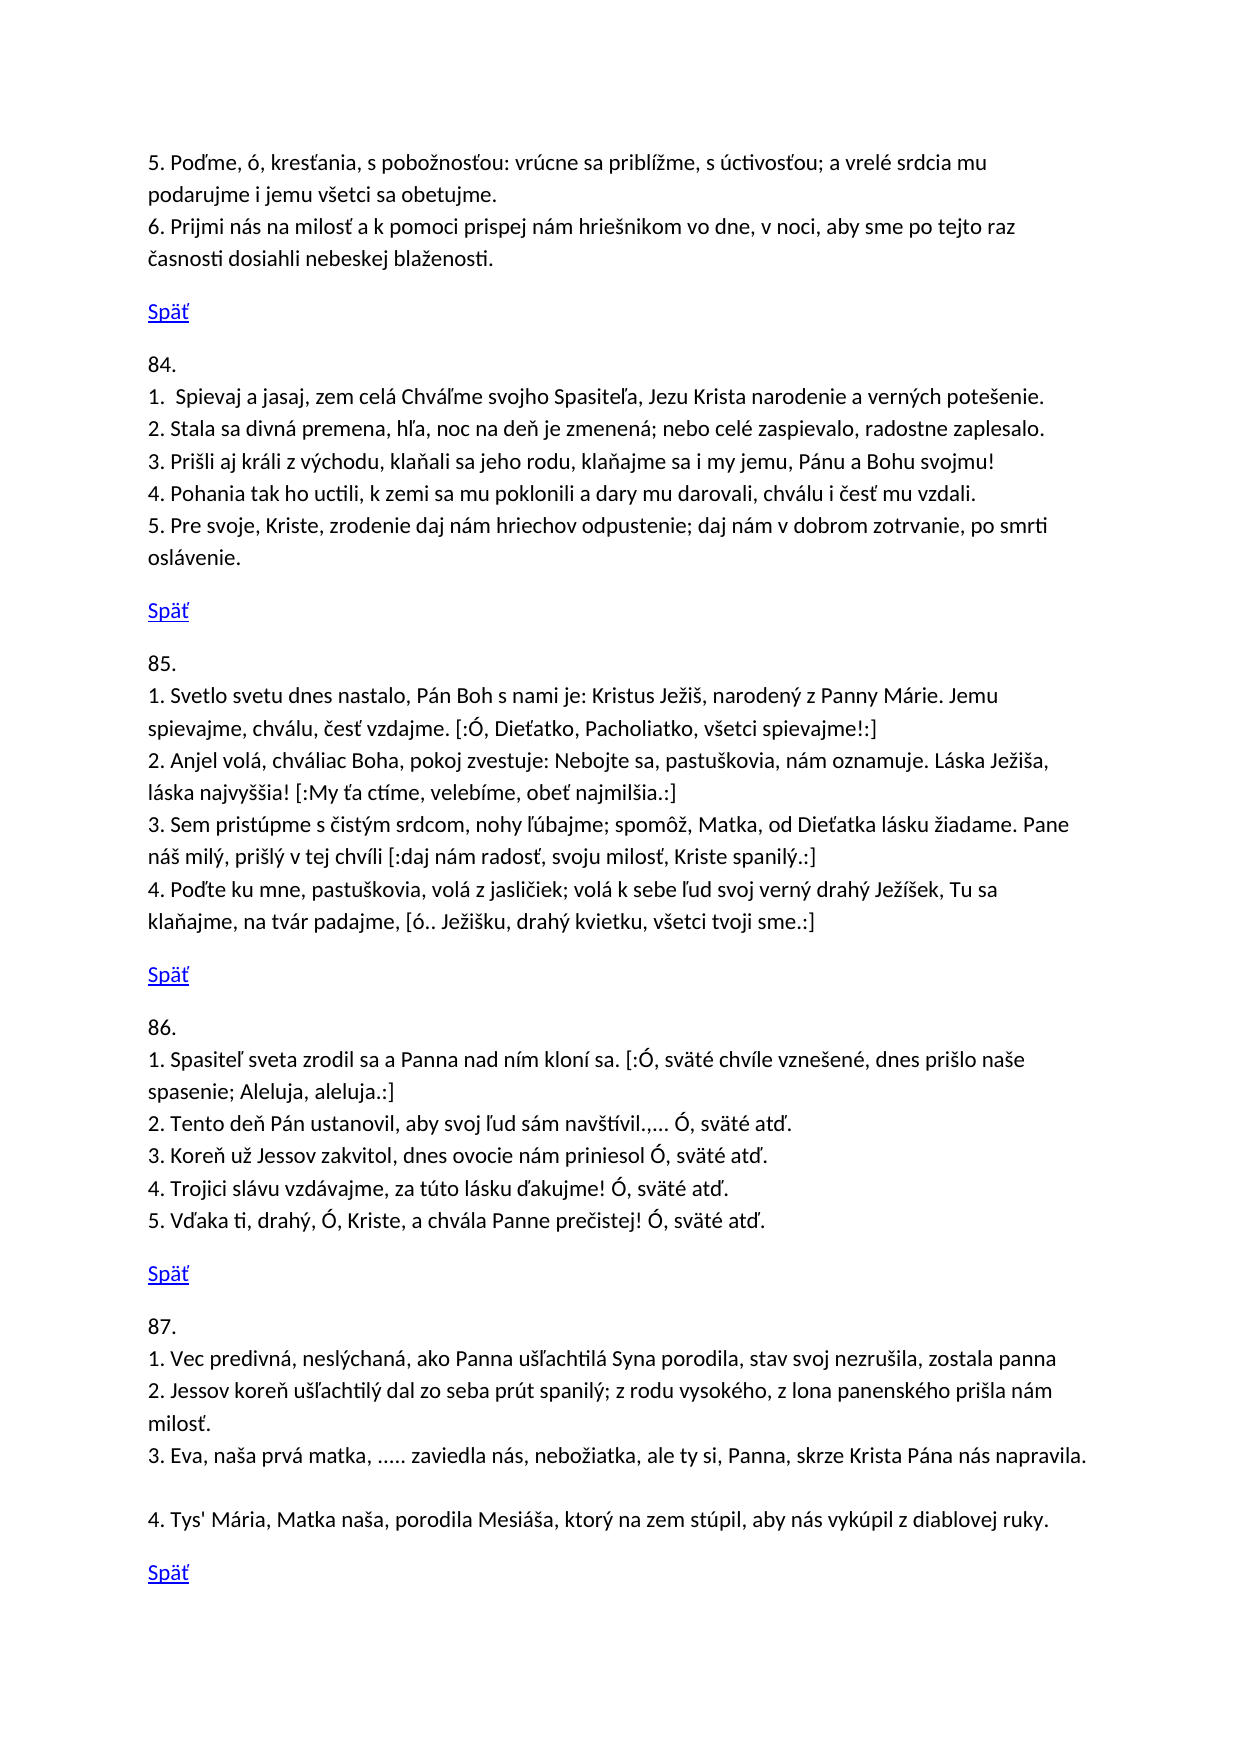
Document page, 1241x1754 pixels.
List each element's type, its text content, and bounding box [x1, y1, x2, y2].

text Späť [148, 596, 1093, 624]
text 85. 1. Svetlo svetu dnes nastalo, Pán Boh s nami je: Kristus Ježiš, narodený z Panny Márie. Jemu spievajme, chválu, česť vzdajme. [:Ó, Dieťatko, Pacholiatko, všetci spievajme!:] 2. Anjel volá, chváliac Boha, pokoj zvestuje: Nebojte sa, pastuškovia, nám oznamuje. Láska Ježiša, láska najvyššia! [:My ťa ctíme, velebíme, obeť najmilšia.:] 3. Sem pristúpme s čistým srdcom, nohy ľúbajme; spomôž, Matka, od Dieťatka lásku žiadame. Pane náš milý, prišlý v tej chvíli [:daj nám radosť, svoju milosť, Kriste spanilý.:] 4. Poďte ku mne, pastuškovia, volá z jasličiek; volá k sebe ľud svoj verný drahý Ježíšek, Tu sa klaňajme, na tvár padajme, [ó.. Ježišku, drahý kvietku, všetci tvoji sme.:] [148, 649, 1093, 935]
text Späť [148, 1259, 1093, 1287]
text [148, 148, 1093, 272]
text Späť [148, 297, 1093, 325]
text 84. 1. Spievaj a jasaj, zem celá Chváľme svojho Spasiteľa, Jezu Krista narodenie a verných potešenie. 2. Stala sa divná premena, hľa, noc na deň je zmenená; nebo celé zaspievalo, radostne zaplesalo. 3. Prišli aj králi z východu, klaňali sa jeho rodu, klaňajme sa i my jemu, Pánu a Bohu svojmu! 4. Pohania tak ho uctili, k zemi sa mu poklonili a dary mu darovali, chválu i česť mu vzdali. 5. Pre svoje, Kriste, zrodenie daj nám hriechov odpustenie; daj nám v dobrom zotrvanie, po smrti oslávenie. [148, 350, 1093, 571]
text Späť [148, 1558, 1093, 1586]
text 87. 1. Vec predivná, neslýchaná, ako Panna ušľachtilá Syna porodila, stav svoj nezrušila, zostala panna 2. Jessov koreň ušľachtilý dal zo seba prút spanilý; z rodu vysokého, z lona panenského prišla nám milosť. 3. Eva, naša prvá matka, ..... zaviedla nás, nebožiatka, ale ty si, Panna, skrze Krista Pána nás napravila. 4. Tys' Mária, Matka naša, porodila Mesiáša, ktorý na zem stúpil, aby nás vykúpil z diablovej ruky. [148, 1312, 1093, 1533]
text 86. 1. Spasiteľ sveta zrodil sa a Panna nad ním kloní sa. [:Ó, sväté chvíle vznešené, dnes prišlo naše spasenie; Aleluja, aleluja.:] 2. Tento deň Pán ustanovil, aby svoj ľud sám navštívil.,... Ó, sväté atď. 3. Koreň už Jessov zakvitol, dnes ovocie nám priniesol Ó, sväté atď. 4. Trojici slávu vzdávajme, za túto lásku ďakujme! Ó, sväté atď. 5. Vďaka ti, drahý, Ó, Kriste, a chvála Panne prečistej! Ó, sväté atď. [148, 1013, 1093, 1234]
text Späť [148, 960, 1093, 988]
